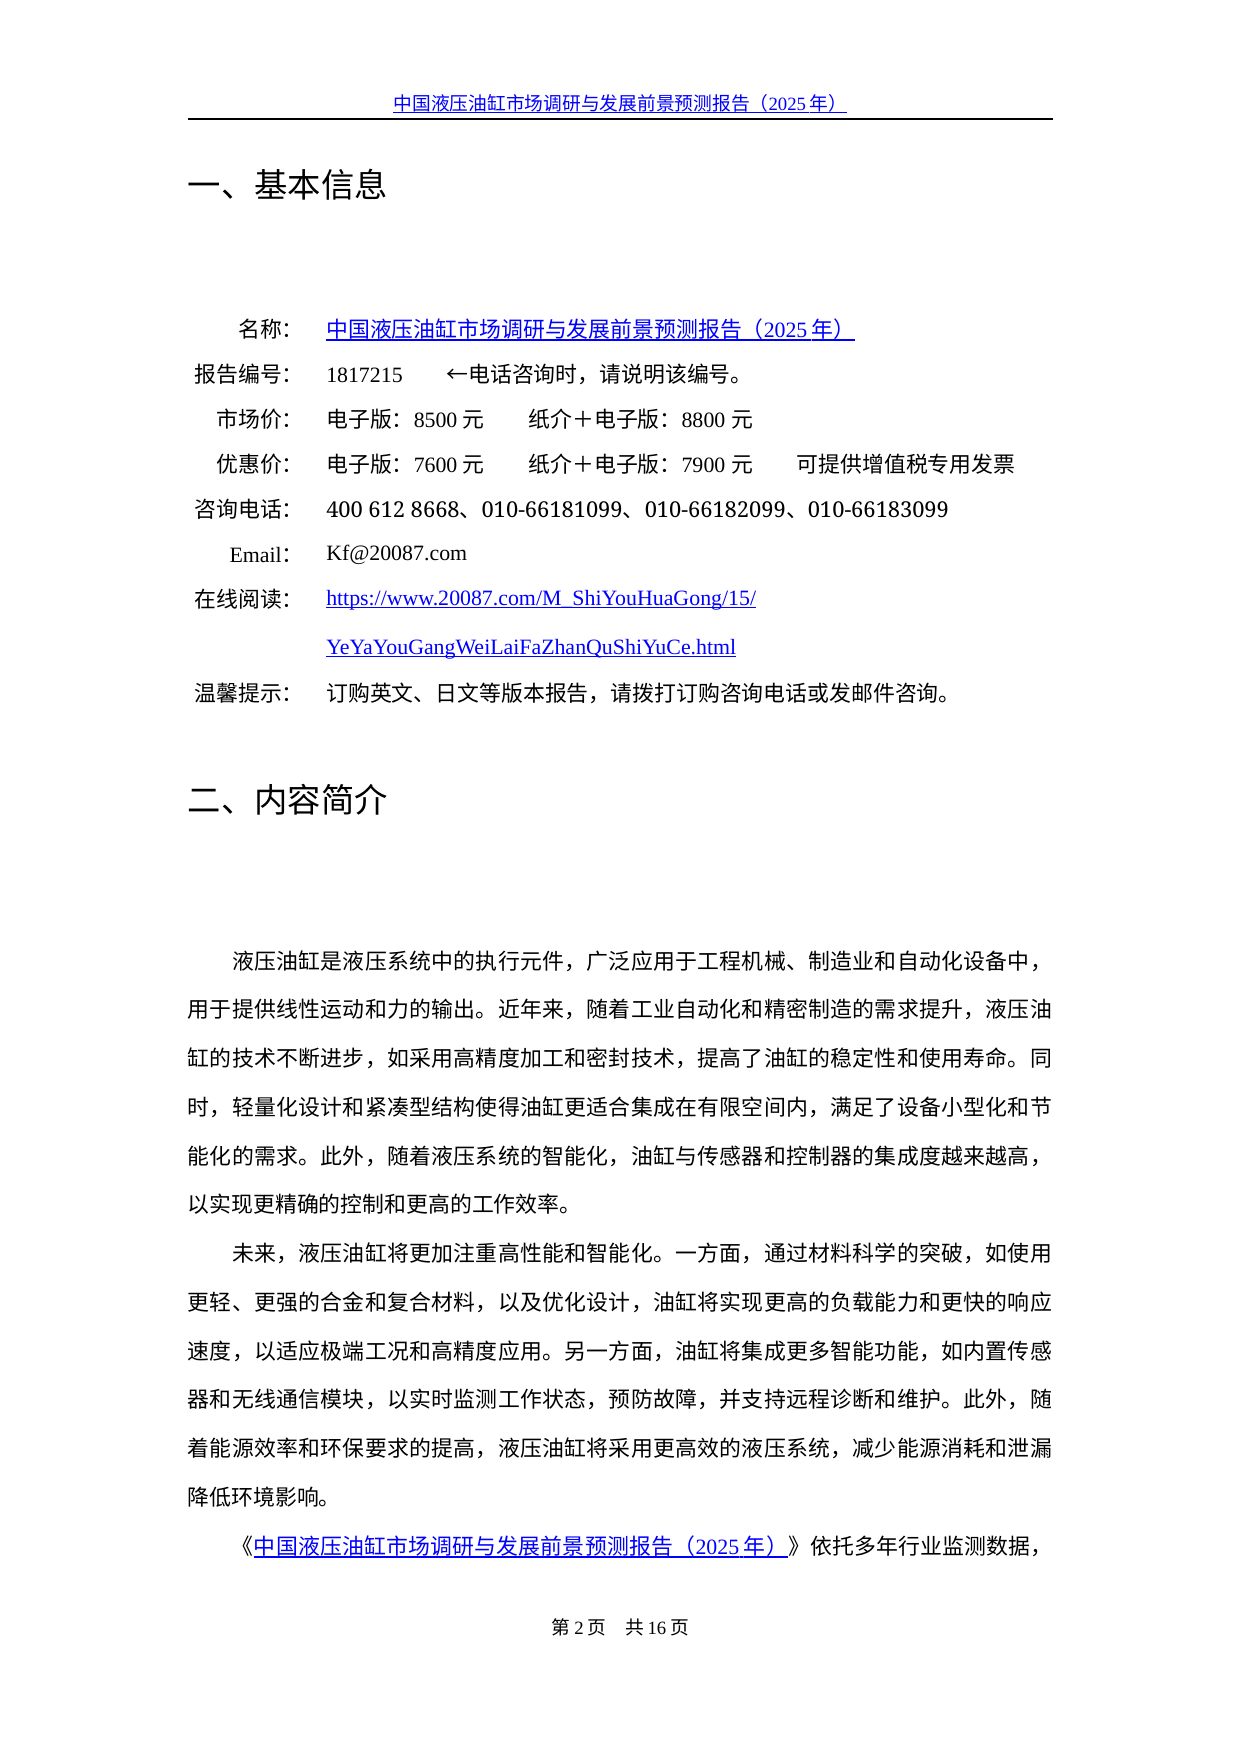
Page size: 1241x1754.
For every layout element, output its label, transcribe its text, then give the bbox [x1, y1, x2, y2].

table_cell [315, 582, 1073, 675]
table_cell 订购英文、日文等版本报告，请拨打订购咨询电话或发邮件咨询。 [315, 675, 1073, 720]
table_cell 温馨提示： [167, 675, 315, 720]
table_cell Kf@20087.com [315, 537, 1073, 582]
table_cell 市场价： [167, 402, 315, 447]
table_cell 电子版：8500 元 纸介＋电子版：8800 元 [315, 402, 1073, 447]
title 一、基本信息 [187, 150, 1053, 215]
table_cell 400 612 8668、010-66181099、010-66182099、010-66183099 [315, 492, 1073, 537]
table_header 名称： [167, 312, 315, 357]
table_cell 1817215 ←电话咨询时，请说明该编号。 [315, 357, 1073, 402]
table_cell 报告编号： [167, 357, 315, 402]
table_header 中国液压油缸市场调研与发展前景预测报告（2025年） [315, 312, 1073, 357]
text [187, 943, 1053, 1561]
table_cell 咨询电话： [167, 492, 315, 537]
title 二、内容简介 [187, 766, 1053, 831]
table_cell 电子版：7600 元 纸介＋电子版：7900 元 可提供增值税专用发票 [315, 447, 1073, 492]
table_cell 在线阅读： [167, 582, 315, 675]
table_cell Email： [167, 537, 315, 582]
table_cell 优惠价： [167, 447, 315, 492]
